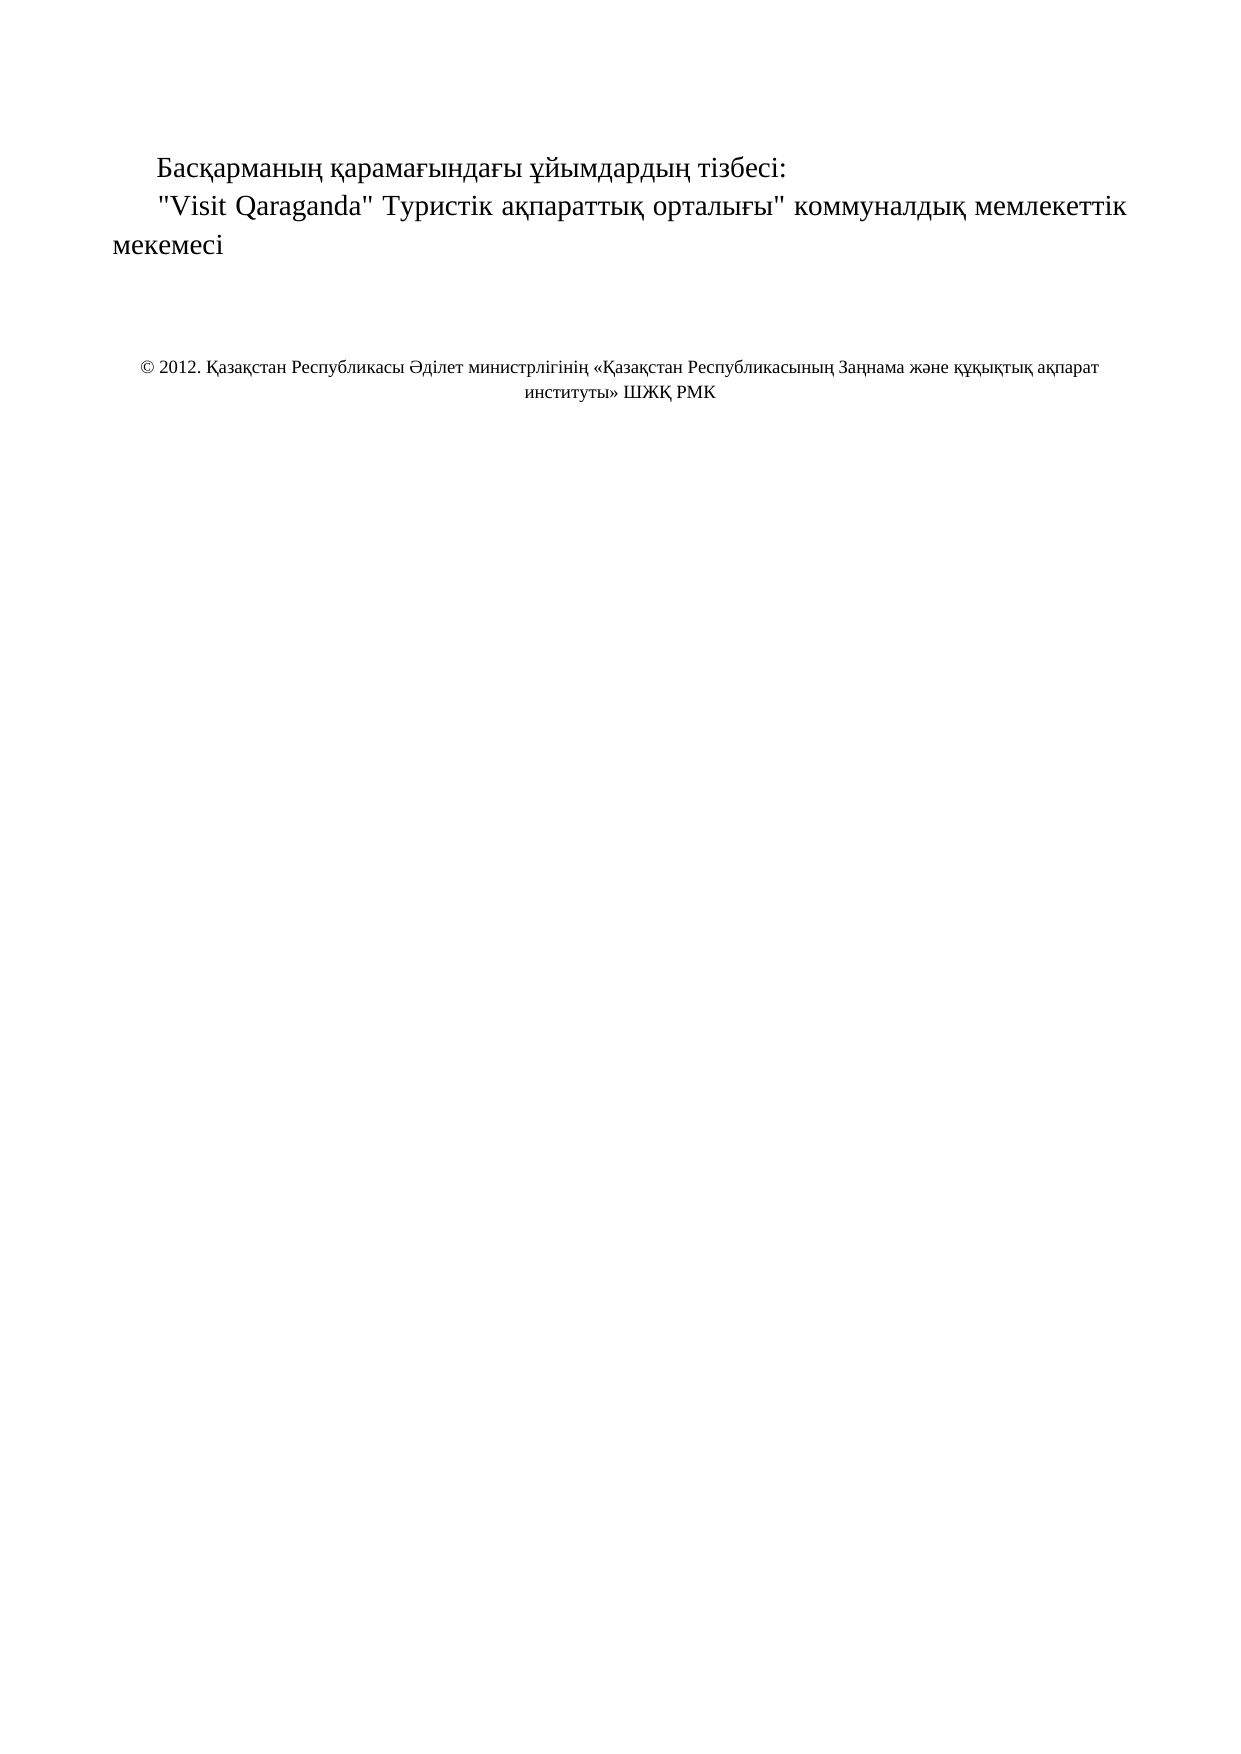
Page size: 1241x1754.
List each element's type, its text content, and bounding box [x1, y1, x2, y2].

text "Visit Qaraganda" Туристік ақпараттық орталығы" коммуналдық мемлекеттік мекемесі [112, 188, 1128, 261]
text © 2012. Қазақстан Республикасы Әділет министрлігінің «Қазақстан Республикасының Заңнама және құқықтық ақпарат институты» ШЖҚ РМК [112, 356, 1128, 403]
text Басқарманың қарамағындағы ұйымдардың тізбесі: [112, 150, 1128, 183]
